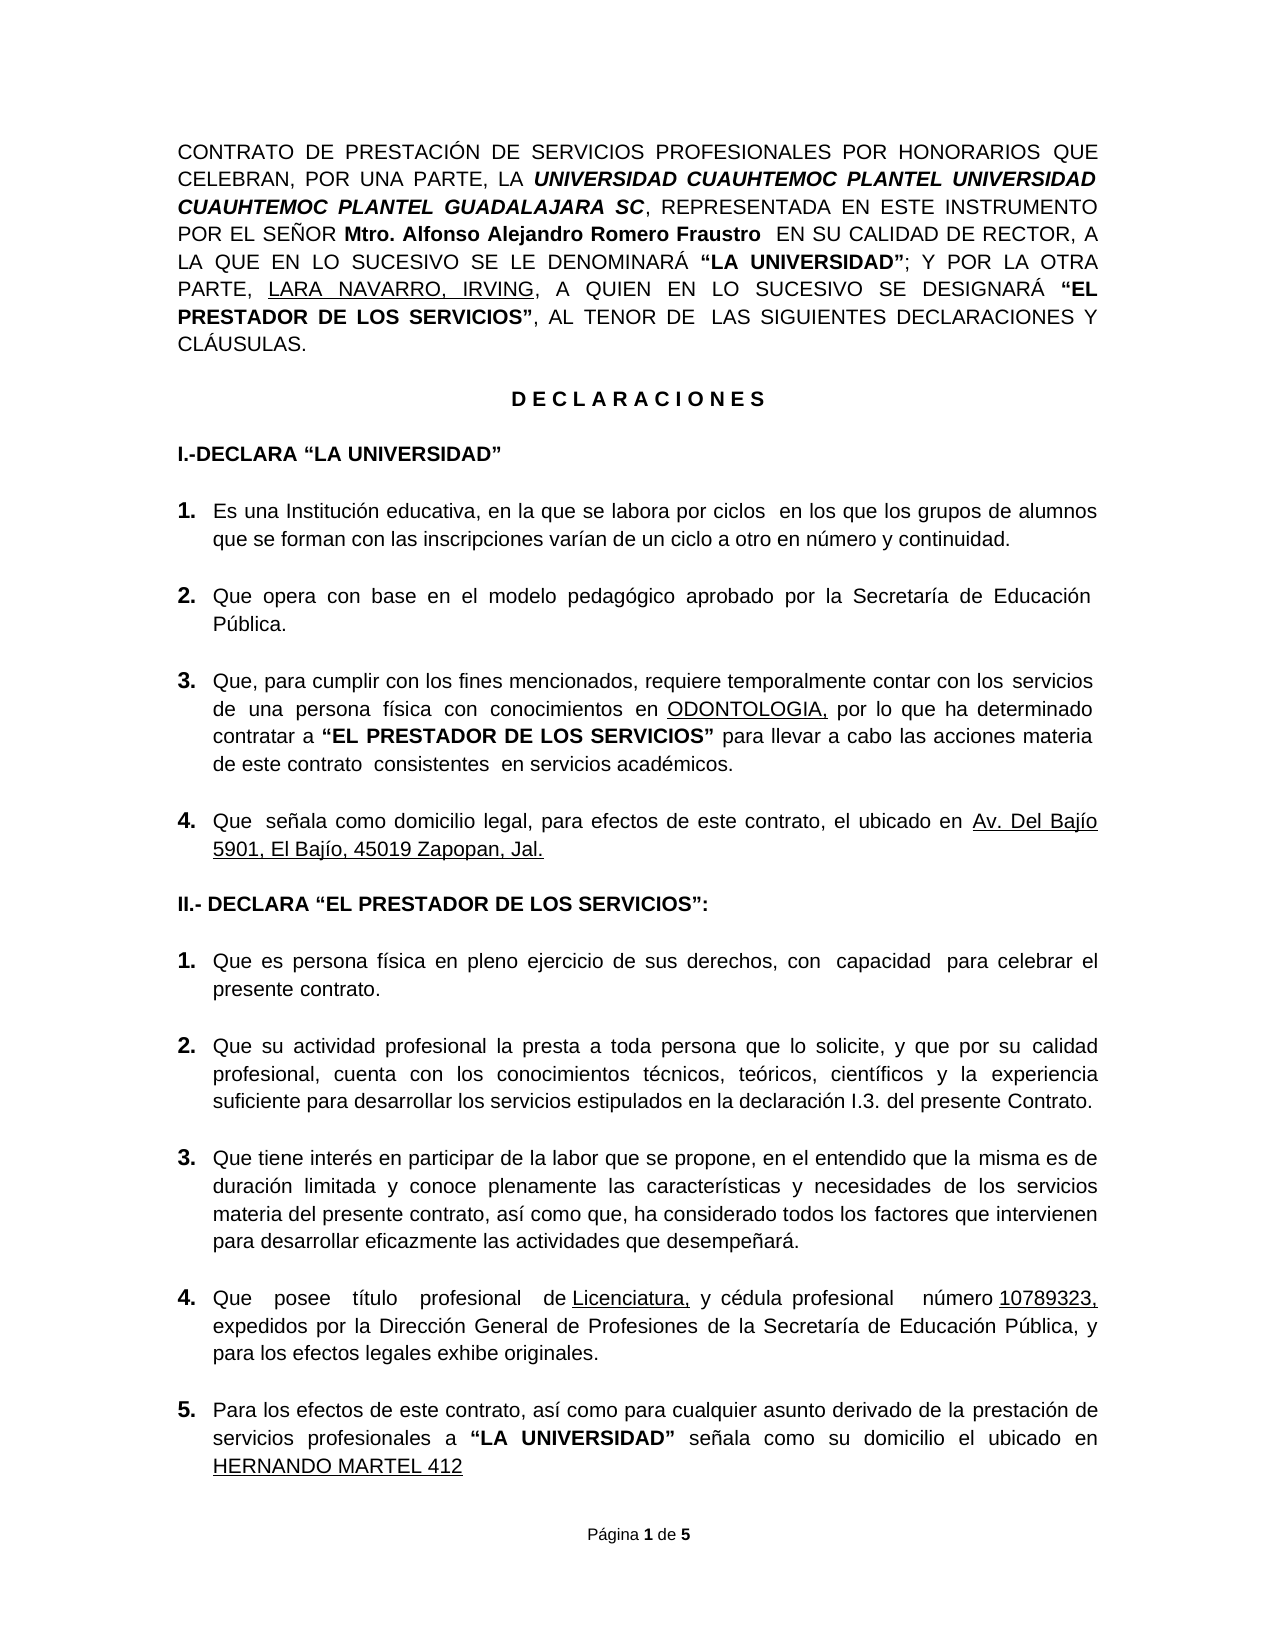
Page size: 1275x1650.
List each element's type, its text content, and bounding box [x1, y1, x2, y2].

list Es una Institución educativa, en la que se labora por ciclos en los que los grupos de alumnos que se forman con las inscripciones varían de un ciclo a otro en número y continuidad. [177, 497, 1098, 551]
list Que tiene interés en participar de la labor que se propone, en el entendido que la misma es de duración limitada y conoce plenamente las características y necesidades de los servicios materia del presente contrato, así como que, ha considerado todos los factores que intervienen para desarrollar eficazmente las actividades que desempeñará. [177, 1144, 1098, 1253]
list Que opera con base en el modelo pedagógico aprobado por la Secretaría de Educación Pública. [177, 582, 1092, 636]
list Para los efectos de este contrato, así como para cualquier asunto derivado de la prestación de servicios profesionales a “LA UNIVERSIDAD” señala como su domicilio el ubicado en HERNANDO MARTEL 412 [177, 1396, 1098, 1478]
list Que posee título profesional de Licenciatura, y cédula profesional número 10789323, expedidos por la Dirección General de Profesiones de la Secretaría de Educación Pública, y para los efectos legales exhibe originales. [177, 1284, 1098, 1365]
subtitle II.- DECLARA “EL PRESTADOR DE LOS SERVICIOS”: [177, 892, 1110, 916]
list Que su actividad profesional la presta a toda persona que lo solicite, y que por su calidad profesional, cuenta con los conocimientos técnicos, teóricos, científicos y la experiencia suficiente para desarrollar los servicios estipulados en la declaración I.3. del presente Contrato. [177, 1032, 1098, 1113]
text CONTRATO DE PRESTACIÓN DE SERVICIOS PROFESIONALES POR HONORARIOS QUE CELEBRAN, POR UNA PARTE, LA UNIVERSIDAD CUAUHTEMOC PLANTEL UNIVERSIDAD CUAUHTEMOC PLANTEL GUADALAJARA SC, REPRESENTADA EN ESTE INSTRUMENTO POR EL SEÑOR Mtro. Alfonso Alejandro Romero Fraustro EN SU CALIDAD DE RECTOR, A LA QUE EN LO SUCESIVO SE LE DENOMINARÁ “LA UNIVERSIDAD”; Y POR LA OTRA PARTE, LARA NAVARRO, IRVING, A QUIEN EN LO SUCESIVO SE DESIGNARÁ “EL PRESTADOR DE LOS SERVICIOS”, AL TENOR DE LAS SIGUIENTES DECLARACIONES Y CLÁUSULAS. [177, 139, 1098, 356]
list Que es persona física en pleno ejercicio de sus derechos, con capacidad para celebrar el presente contrato. [177, 947, 1098, 1001]
subtitle D E C L A R A C I O N E S [177, 387, 1098, 411]
list Que, para cumplir con los fines mencionados, requiere temporalmente contar con los servicios de una persona física con conocimientos en ODONTOLOGIA, por lo que ha determinado contratar a “EL PRESTADOR DE LOS SERVICIOS” para llevar a cabo las acciones materia de este contrato consistentes en servicios académicos. [177, 667, 1093, 776]
list Que señala como domicilio legal, para efectos de este contrato, el ubicado en Av. Del Bajío 5901, El Bajío, 45019 Zapopan, Jal. [177, 807, 1098, 861]
text I.-DECLARA “LA UNIVERSIDAD” [177, 442, 1110, 466]
